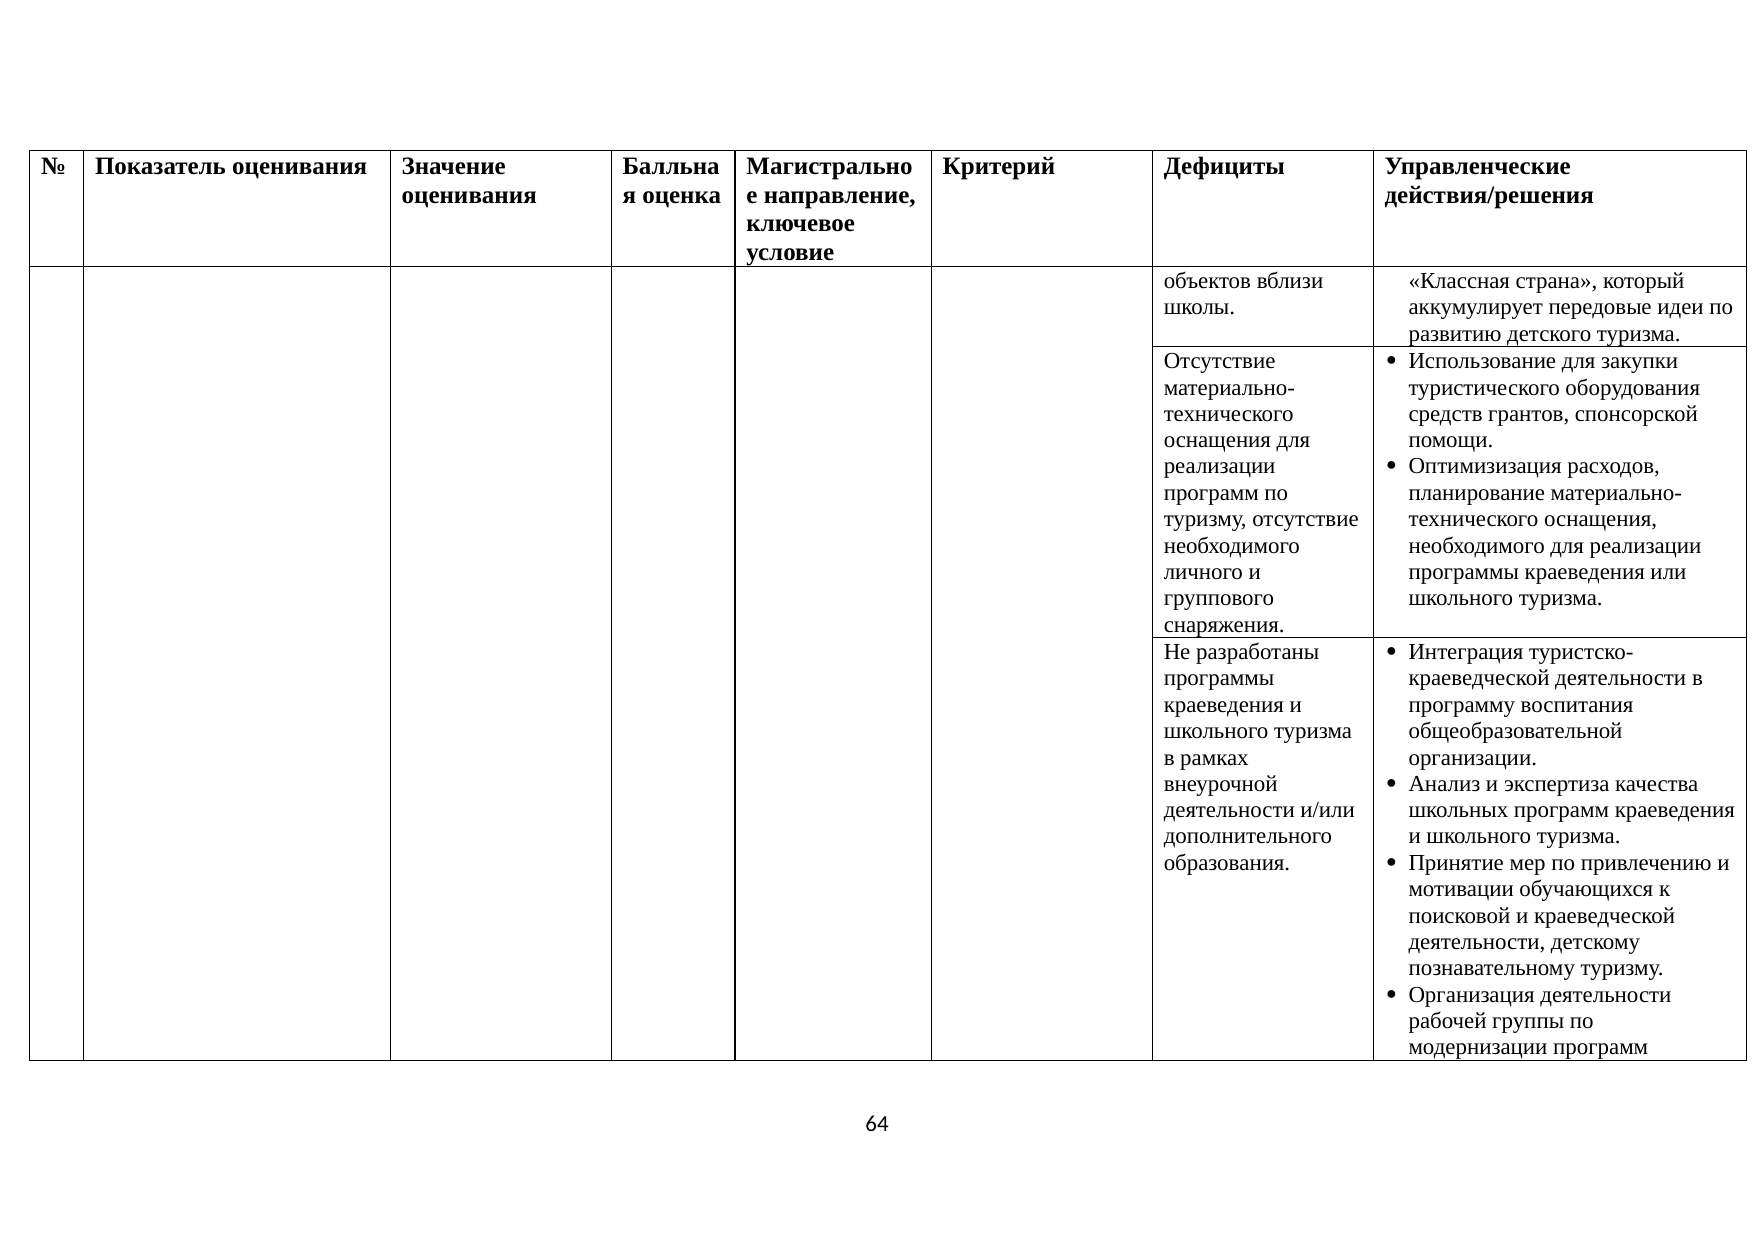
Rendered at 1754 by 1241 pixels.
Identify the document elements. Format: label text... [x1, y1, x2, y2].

table_header Критерий [932, 151, 1152, 266]
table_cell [1374, 267, 1746, 346]
table_header Балльная оценка [612, 151, 734, 266]
table_header Магистральное направление, ключевое условие [736, 151, 931, 266]
table_cell Использование для закупки туристического оборудования средств грантов, спонсорской помощи. Оптимизизация расходов, планирование материально-технического оснащения, необходимого для реализации программы краеведения или школьного туризма. [1374, 347, 1746, 637]
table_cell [1374, 638, 1746, 1060]
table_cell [1153, 638, 1373, 1060]
table_cell Отсутствие материально-технического оснащения для реализации программ по туризму, отсутствие необходимого личного и группового снаряжения. [1153, 347, 1373, 637]
table_header Дефициты [1153, 151, 1373, 266]
table_header № [30, 151, 83, 266]
table_header Управленческие действия/решения [1374, 151, 1746, 266]
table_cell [1153, 267, 1373, 346]
table_header Показатель оценивания [84, 151, 390, 266]
table_header Значение оценивания [391, 151, 611, 266]
